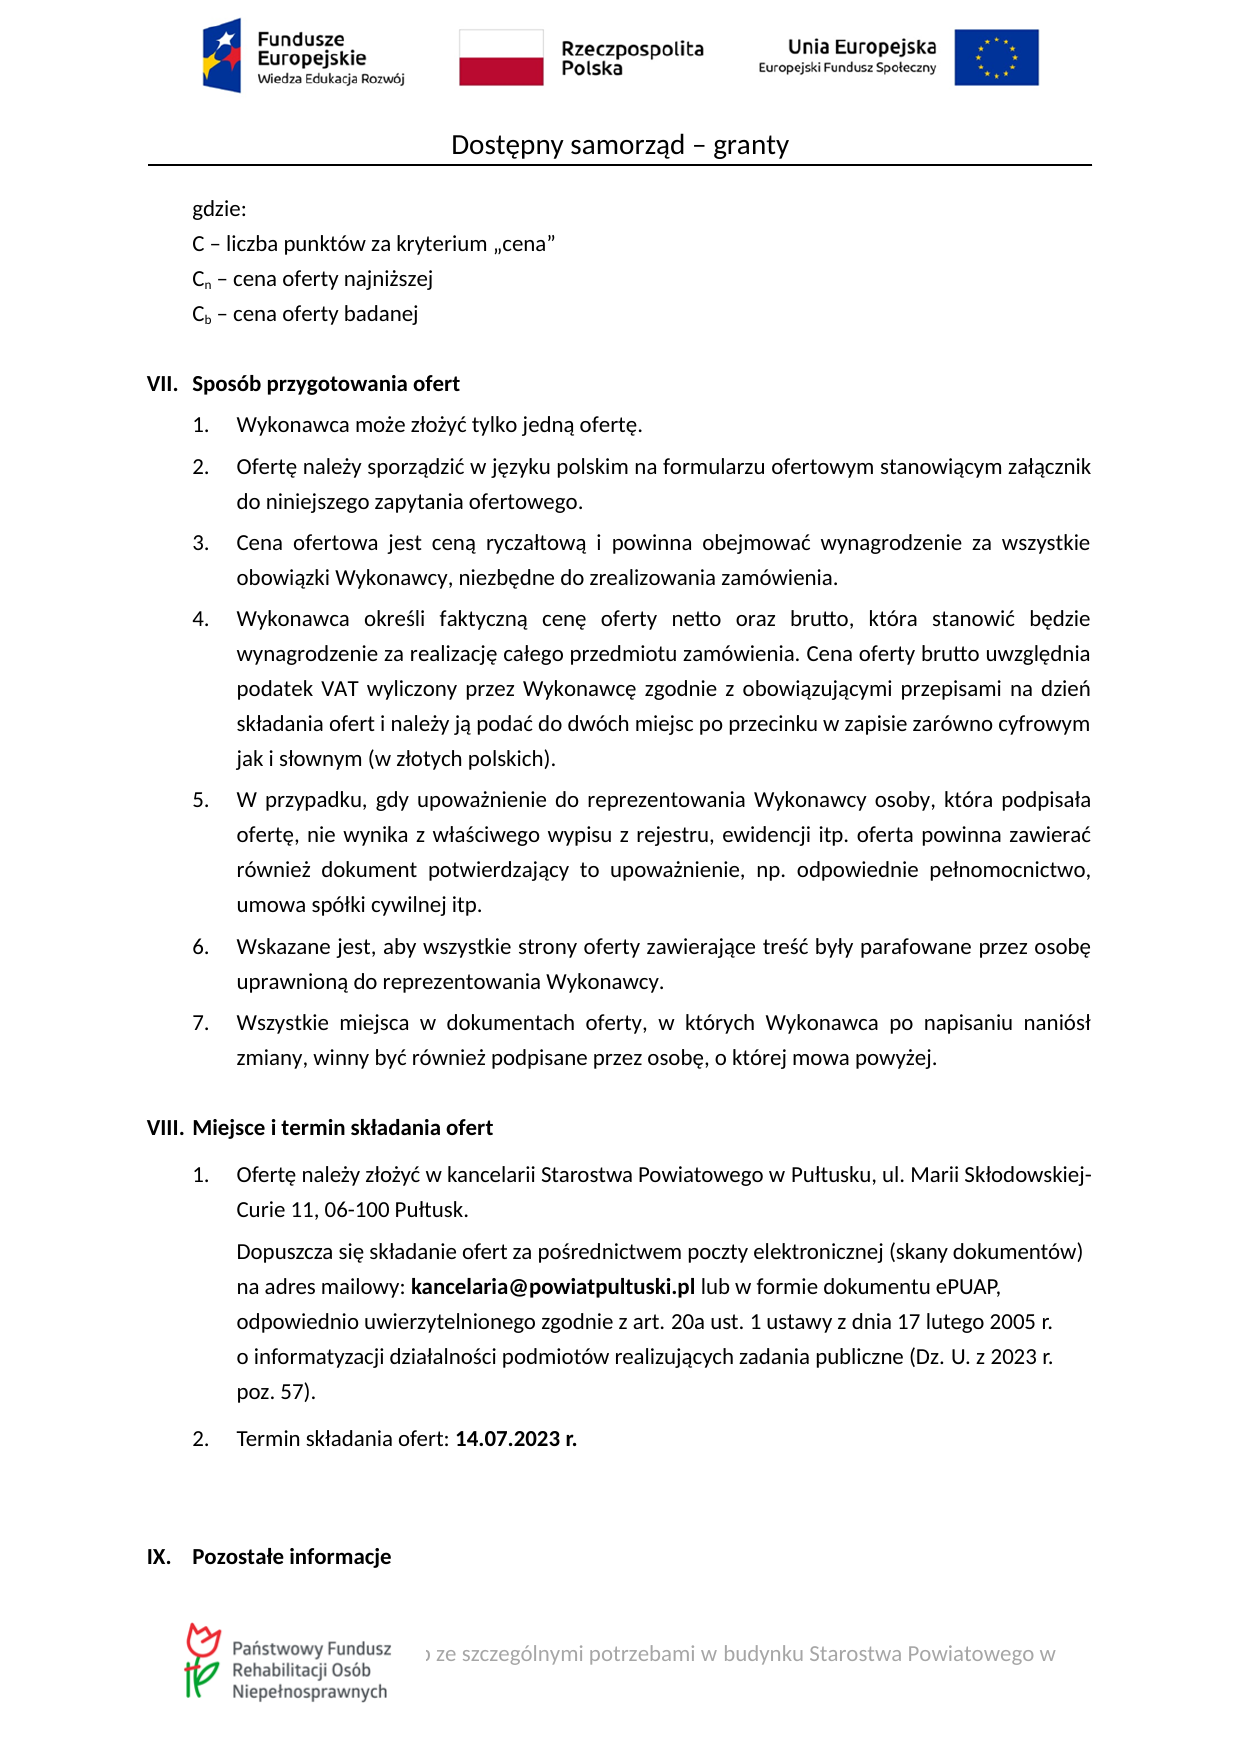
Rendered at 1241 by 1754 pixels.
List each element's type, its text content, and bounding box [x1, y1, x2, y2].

list Cena ofertowa jest ceną ryczałtową i powinna obejmować wynagrodzenie za wszystkie obowiązki Wykonawcy, niezbędne do zrealizowania zamówienia. [192, 528, 1092, 591]
list Sposób przygotowania ofert [147, 369, 1092, 397]
list gdzie: [192, 194, 1092, 222]
list Termin składania ofert: 14.07.2023 r. [192, 1424, 1092, 1452]
list Ofertę należy złożyć w kancelarii Starostwa Powiatowego w Pułtusku, ul. Marii Skłodowskiej-Curie 11, 06-100 Pułtusk. [192, 1161, 1092, 1224]
list Miejsce i termin składania ofert [147, 1113, 1092, 1141]
list Ofertę należy sporządzić w języku polskim na formularzu ofertowym stanowiącym załącznik do niniejszego zapytania ofertowego. [192, 452, 1092, 515]
list Wskazane jest, aby wszystkie strony oferty zawierające treść były parafowane przez osobę uprawnioną do reprezentowania Wykonawcy. [192, 932, 1092, 995]
list Wykonawca określi faktyczną cenę oferty netto oraz brutto, która stanowić będzie wynagrodzenie za realizację całego przedmiotu zamówienia. Cena oferty brutto uwzględnia podatek VAT wyliczony przez Wykonawcę zgodnie z obowiązującymi przepisami na dzień składania ofert i należy ją podać do dwóch miejsc po przecinku w zapisie zarówno cyfrowym jak i słownym (w złotych polskich). [192, 604, 1092, 772]
picture [147, 1588, 426, 1732]
list Wykonawca może złożyć tylko jedną ofertę. [192, 411, 1092, 439]
list Dopuszcza się składanie ofert za pośrednictwem poczty elektronicznej (skany dokumentów) na adres mailowy: kancelaria@powiatpultuski.pl lub w formie dokumentu ePUAP, odpowiednio uwierzytelnionego zgodnie z art. 20a ust. 1 ustawy z dnia 17 lutego 2005 r. o informatyzacji działalności podmiotów realizujących zadania publiczne (Dz. U. z 2023 r. poz. 57). [236, 1237, 1092, 1405]
list C – liczba punktów za kryterium „cena” [192, 229, 1092, 257]
list Pozostałe informacje [147, 1542, 1092, 1570]
list Cn – cena oferty najniższej [192, 264, 1092, 292]
list W przypadku, gdy upoważnienie do reprezentowania Wykonawcy osoby, która podpisała ofertę, nie wynika z właściwego wypisu z rejestru, ewidencji itp. oferta powinna zawierać również dokument potwierdzający to upoważnienie, np. odpowiednie pełnomocnictwo, umowa spółki cywilnej itp. [192, 786, 1092, 919]
list Wszystkie miejsca w dokumentach oferty, w których Wykonawca po napisaniu naniósł zmiany, winny być również podpisane przez osobę, o której mowa powyżej. [192, 1008, 1092, 1071]
list Cb – cena oferty badanej [192, 299, 1092, 327]
picture [184, 0, 1057, 111]
